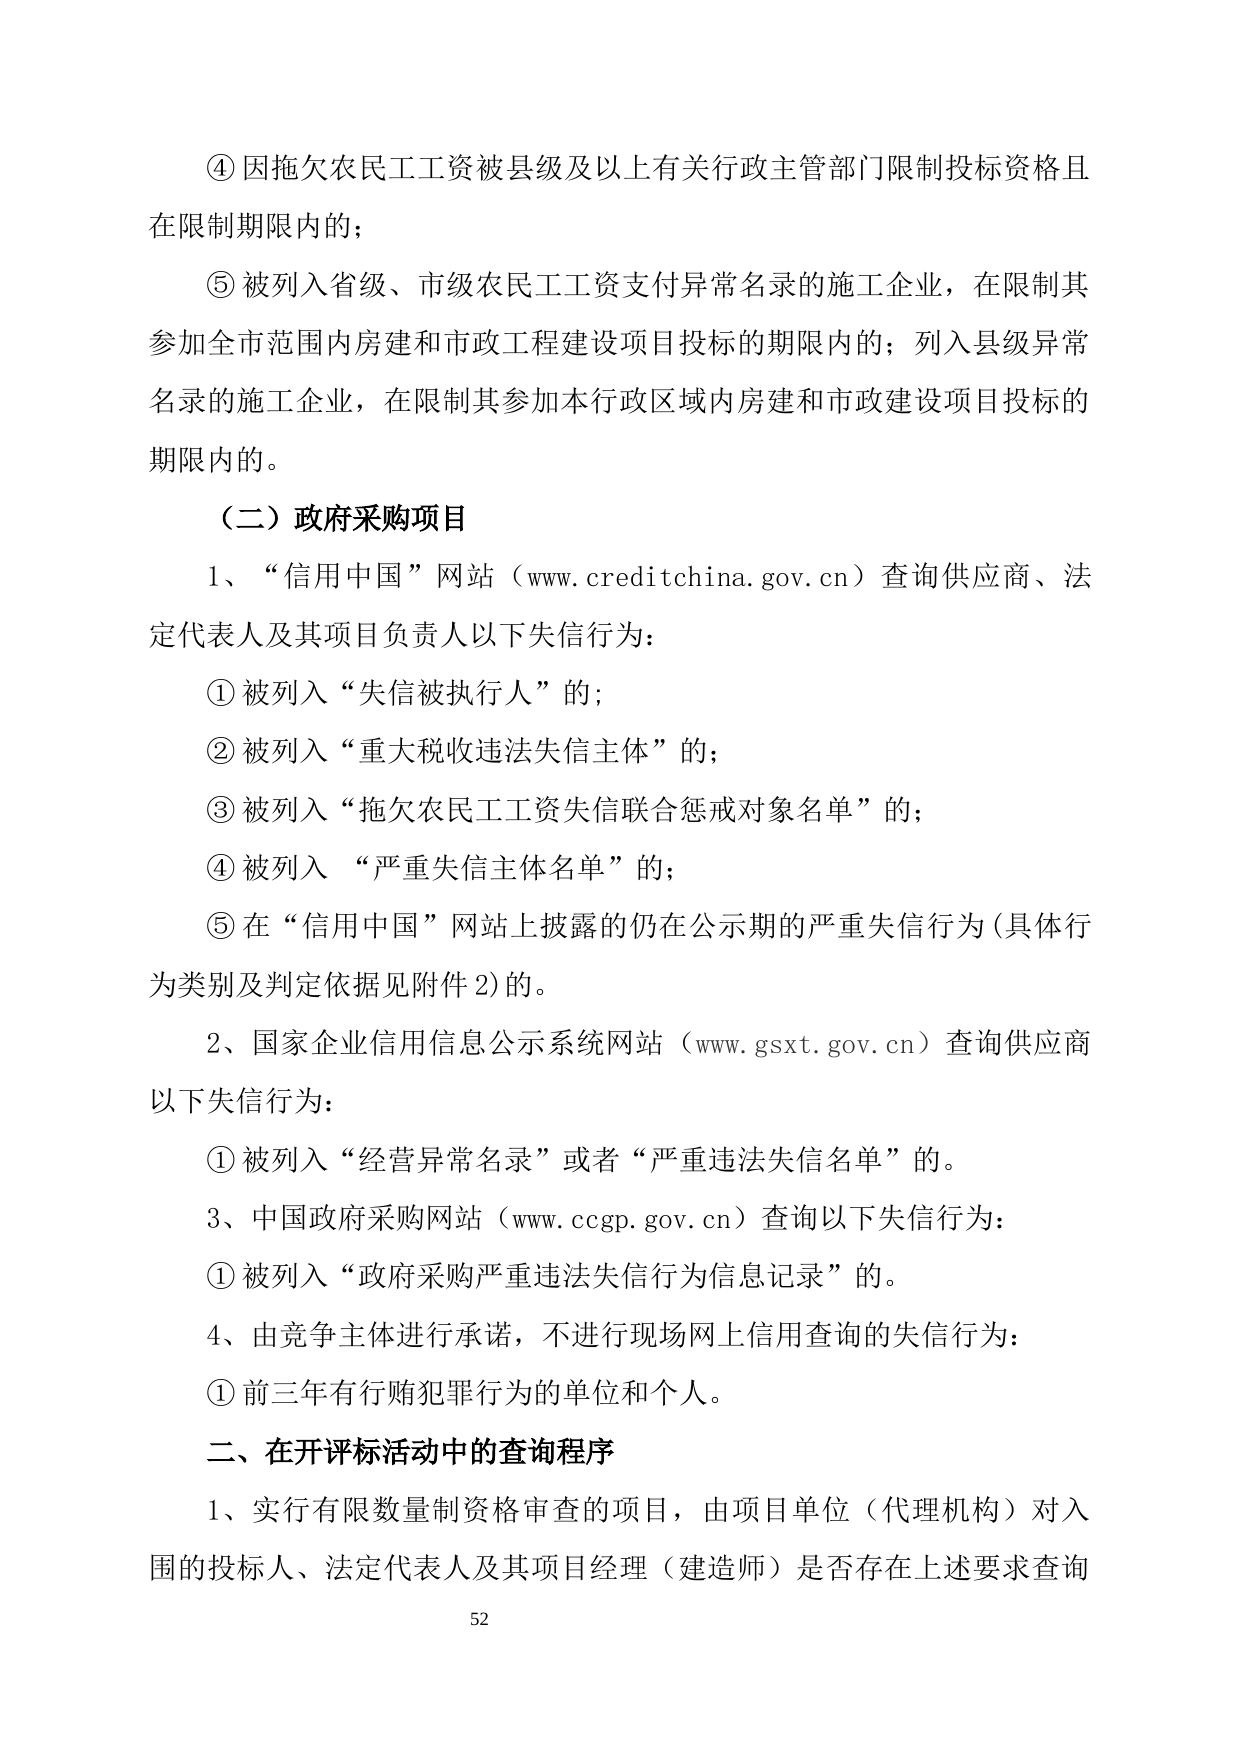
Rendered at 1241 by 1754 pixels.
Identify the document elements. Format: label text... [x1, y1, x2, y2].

text ①被列入“政府采购严重违法失信行为信息记录”的。 [148, 1240, 1093, 1298]
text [148, 1473, 1093, 1590]
text ①被列入“经营异常名录”或者“严重违法失信名单”的。 [148, 1123, 1093, 1182]
text ①被列入“失信被执行人”的; [148, 657, 1093, 715]
text ⑤被列入省级、市级农民工工资支付异常名录的施工企业，在限制其参加全市范围内房建和市政工程建设项目投标的期限内的；列入县级异常名录的施工企业，在限制其参加本行政区域内房建和市政建设项目投标的期限内的。 [148, 248, 1093, 482]
text ①前三年有行贿犯罪行为的单位和个人。 [148, 1357, 1093, 1415]
text ④被列入 “严重失信主体名单”的； [148, 832, 1093, 890]
text ③被列入“拖欠农民工工资失信联合惩戒对象名单”的； [148, 773, 1093, 832]
text ④因拖欠农民工工资被县级及以上有关行政主管部门限制投标资格且在限制期限内的； [148, 132, 1093, 248]
text （二）政府采购项目 [148, 482, 1093, 540]
text 3、中国政府采购网站（www.ccgp.gov.cn）查询以下失信行为： [148, 1182, 1093, 1240]
text ⑤在“信用中国”网站上披露的仍在公示期的严重失信行为(具体行为类别及判定依据见附件2)的。 [148, 890, 1093, 1007]
text 1、“信用中国”网站（www.creditchina.gov.cn）查询供应商、法定代表人及其项目负责人以下失信行为： [148, 540, 1093, 657]
text ②被列入“重大税收违法失信主体”的； [148, 715, 1093, 773]
text 二、在开评标活动中的查询程序 [148, 1415, 1093, 1473]
text 2、国家企业信用信息公示系统网站（www.gsxt.gov.cn）查询供应商以下失信行为： [148, 1007, 1093, 1123]
text 4、由竞争主体进行承诺，不进行现场网上信用查询的失信行为： [148, 1298, 1093, 1357]
